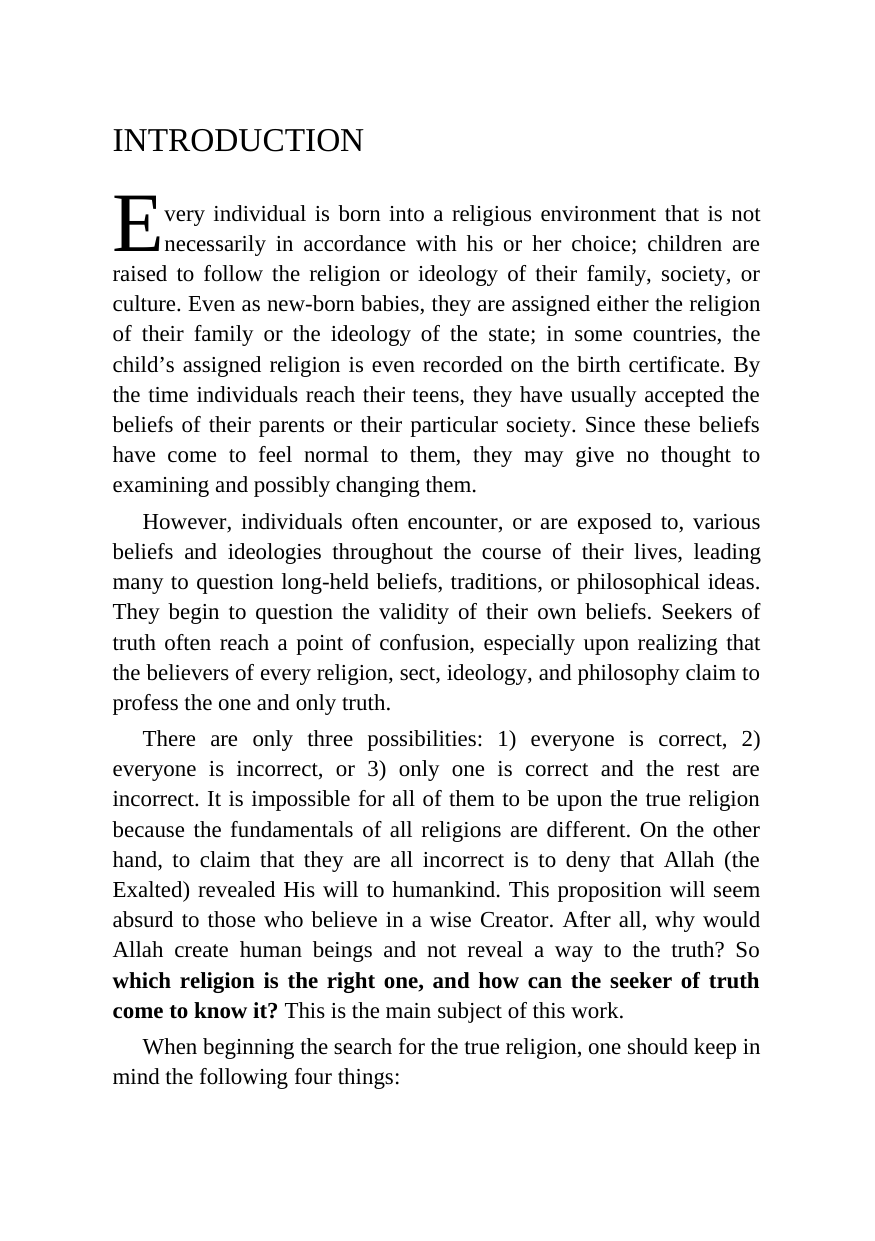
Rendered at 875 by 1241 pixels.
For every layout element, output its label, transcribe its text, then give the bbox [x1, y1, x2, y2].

subtitle INTRODUCTION [112, 120, 762, 158]
text There are only three possibilities: 1) everyone is correct, 2) everyone is incorrect, or 3) only one is correct and the rest are incorrect. It is impossible for all of them to be upon the true religion because the fundamentals of all religions are different. On the other hand, to claim that they are all incorrect is to deny that Allah (the Exalted) revealed His will to humankind. This proposition will seem absurd to those who believe in a wise Creator. After all, why would Allah create human beings and not reveal a way to the truth? So which religion is the right one, and how can the seeker of truth come to know it? This is the main subject of this work. [112, 721, 762, 1023]
text When beginning the search for the true religion, one should keep in mind the following four things: [112, 1029, 762, 1090]
text However, individuals often encounter, or are exposed to, various beliefs and ideologies throughout the course of their lives, leading many to question long-held beliefs, traditions, or philosophical ideas. They begin to question the validity of their own beliefs. Seekers of truth often reach a point of confusion, especially upon realizing that the believers of every religion, sect, ideology, and philosophy claim to profess the one and only truth. [112, 504, 762, 715]
text very individual is born into a religious environment that is not necessarily in accordance with his or her choice; children are raised to follow the religion or ideology of their family, society, or culture. Even as new-born babies, they are assigned either the religion of their family or the ideology of the state; in some countries, the child’s assigned religion is even recorded on the birth certificate. By the time individuals reach their teens, they have usually accepted the beliefs of their parents or their particular society. Since these beliefs have come to feel normal to them, they may give no thought to examining and possibly changing them. [112, 196, 762, 498]
